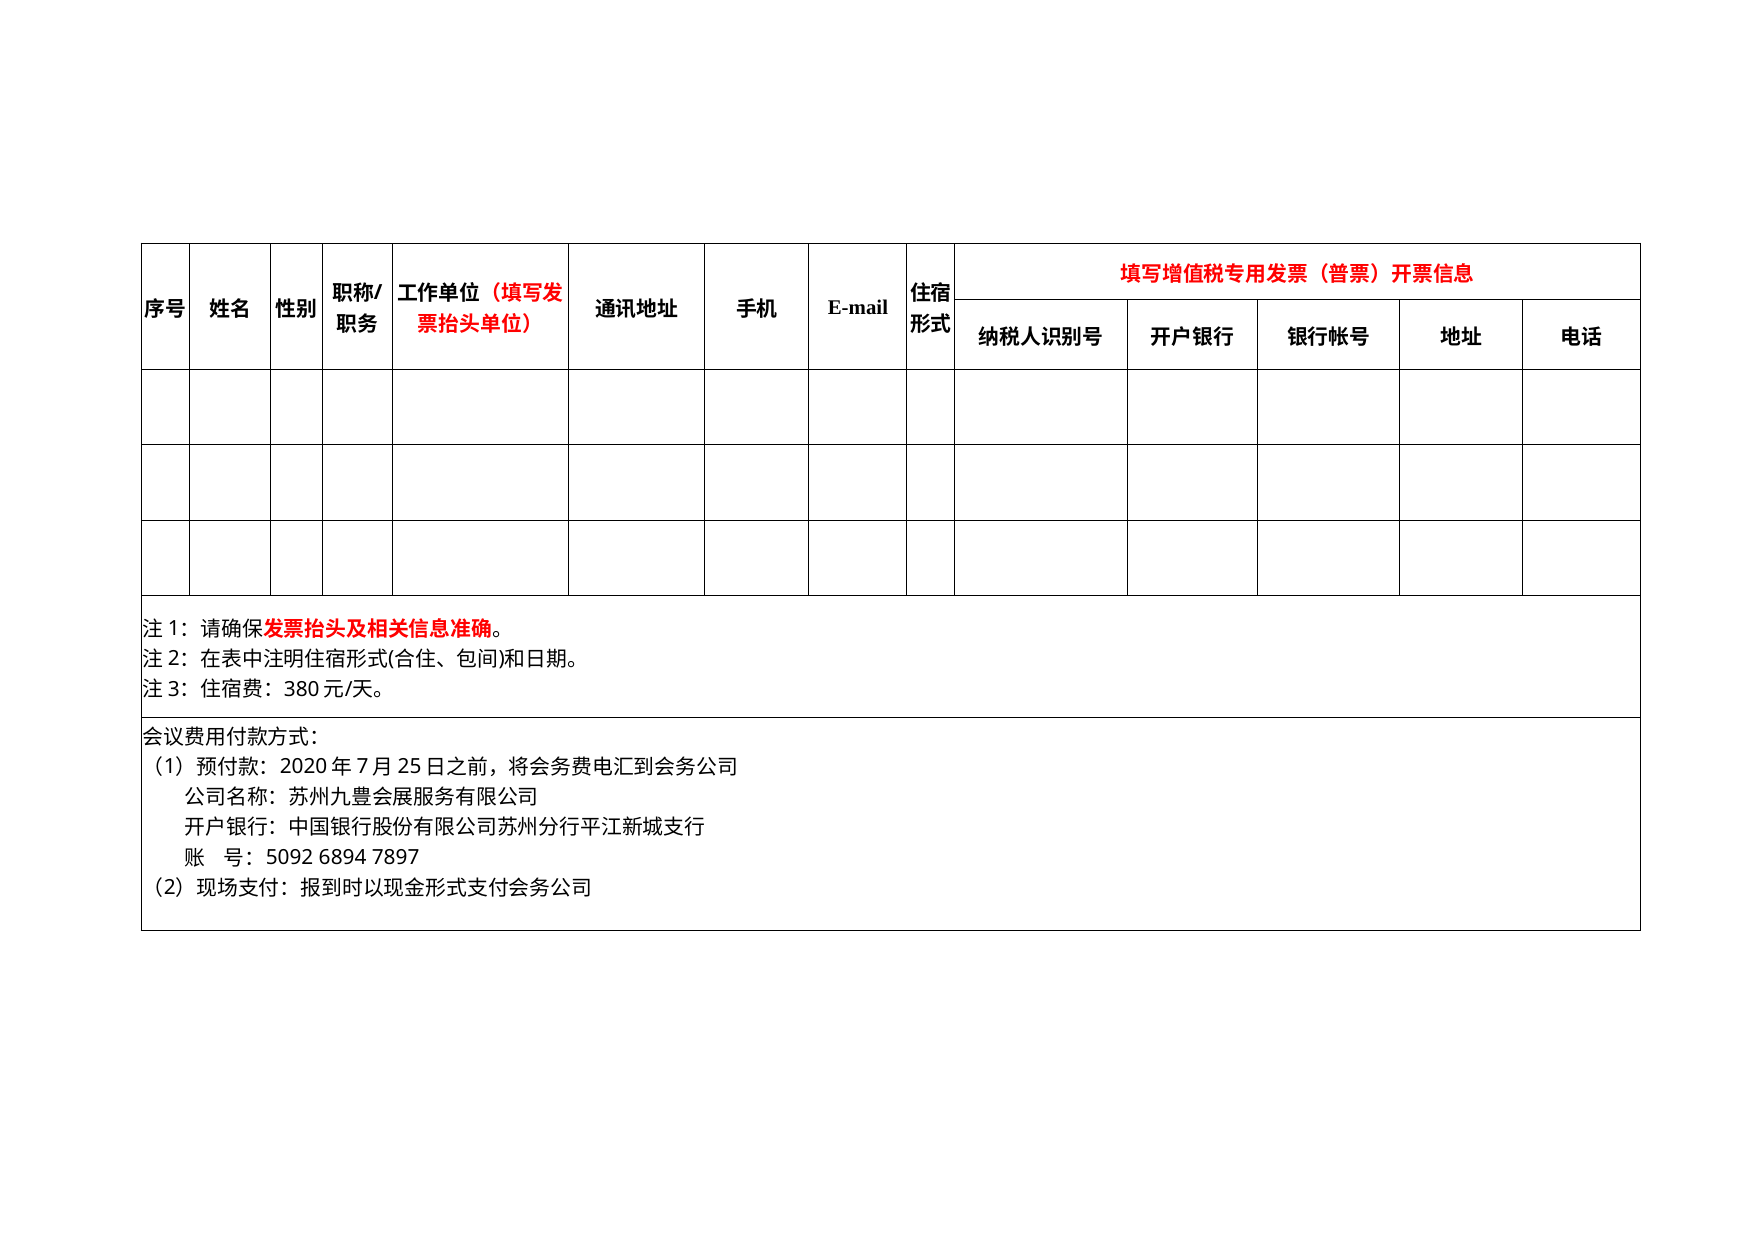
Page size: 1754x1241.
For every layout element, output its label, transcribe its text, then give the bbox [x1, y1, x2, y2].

table_cell [190, 445, 270, 520]
table_cell [955, 521, 1127, 595]
table_cell [323, 521, 392, 595]
table_cell [1128, 521, 1257, 595]
table_header 性别 [271, 244, 322, 369]
table_cell 纳税人识别号 [955, 300, 1127, 369]
table_cell [705, 445, 808, 520]
table_cell [323, 445, 392, 520]
table_cell [569, 445, 704, 520]
table_cell [569, 521, 704, 595]
table_cell [1400, 370, 1522, 444]
table_cell 开户银行 [1128, 300, 1257, 369]
table_header 工作单位（填写发票抬头单位） [393, 244, 568, 369]
table_cell [1400, 521, 1522, 595]
table_cell [323, 370, 392, 444]
table_cell [809, 521, 906, 595]
table_cell [271, 521, 322, 595]
table_cell 会议费用付款方式： 预付款：2020年7月25日之前，将会务费电汇到会务公司 公司名称：苏州九豊会展服务有限公司 开户银行：中国银行股份有限公司苏州分行平江新城支行 账 号：5092 6894 7897 现场支付：报到时以现金形式支付会务公司 [142, 718, 1640, 930]
table_cell [393, 521, 568, 595]
table_cell [142, 521, 189, 595]
table_cell [1128, 445, 1257, 520]
table_header 姓名 [190, 244, 270, 369]
table_cell [955, 445, 1127, 520]
table_cell [271, 445, 322, 520]
table_cell [190, 370, 270, 444]
table_cell [907, 370, 954, 444]
table_cell [1258, 521, 1399, 595]
table_cell [569, 370, 704, 444]
table_header 填写增值税专用发票（普票）开票信息 [955, 244, 1640, 299]
table_cell [955, 370, 1127, 444]
table_cell 注1：请确保发票抬头及相关信息准确。 注2：在表中注明住宿形式(合住、包间)和日期。 注3：住宿费：380元/天。 [142, 596, 1640, 717]
table_cell 电话 [1523, 300, 1640, 369]
table_cell [907, 445, 954, 520]
table_cell [1128, 370, 1257, 444]
table_cell [1523, 370, 1640, 444]
table_cell [271, 370, 322, 444]
table_cell [393, 370, 568, 444]
table_cell [393, 445, 568, 520]
table_header 手机 [705, 244, 808, 369]
table_cell 银行帐号 [1258, 300, 1399, 369]
table_cell [809, 370, 906, 444]
table_cell [907, 521, 954, 595]
table_cell [1523, 521, 1640, 595]
table_cell [705, 370, 808, 444]
table_cell [1258, 370, 1399, 444]
table_cell [190, 521, 270, 595]
table_header 序号 [142, 244, 189, 369]
table_cell [809, 445, 906, 520]
table_cell 地址 [1400, 300, 1522, 369]
table_cell [142, 370, 189, 444]
table_header 住宿形式 [907, 244, 954, 369]
table_cell [1258, 445, 1399, 520]
table_cell [1400, 445, 1522, 520]
table_cell [142, 445, 189, 520]
table_cell [705, 521, 808, 595]
table_header 职称/职务 [323, 244, 392, 369]
table_header 通讯地址 [569, 244, 704, 369]
table_cell [1523, 445, 1640, 520]
table_header E-mail [809, 244, 906, 369]
